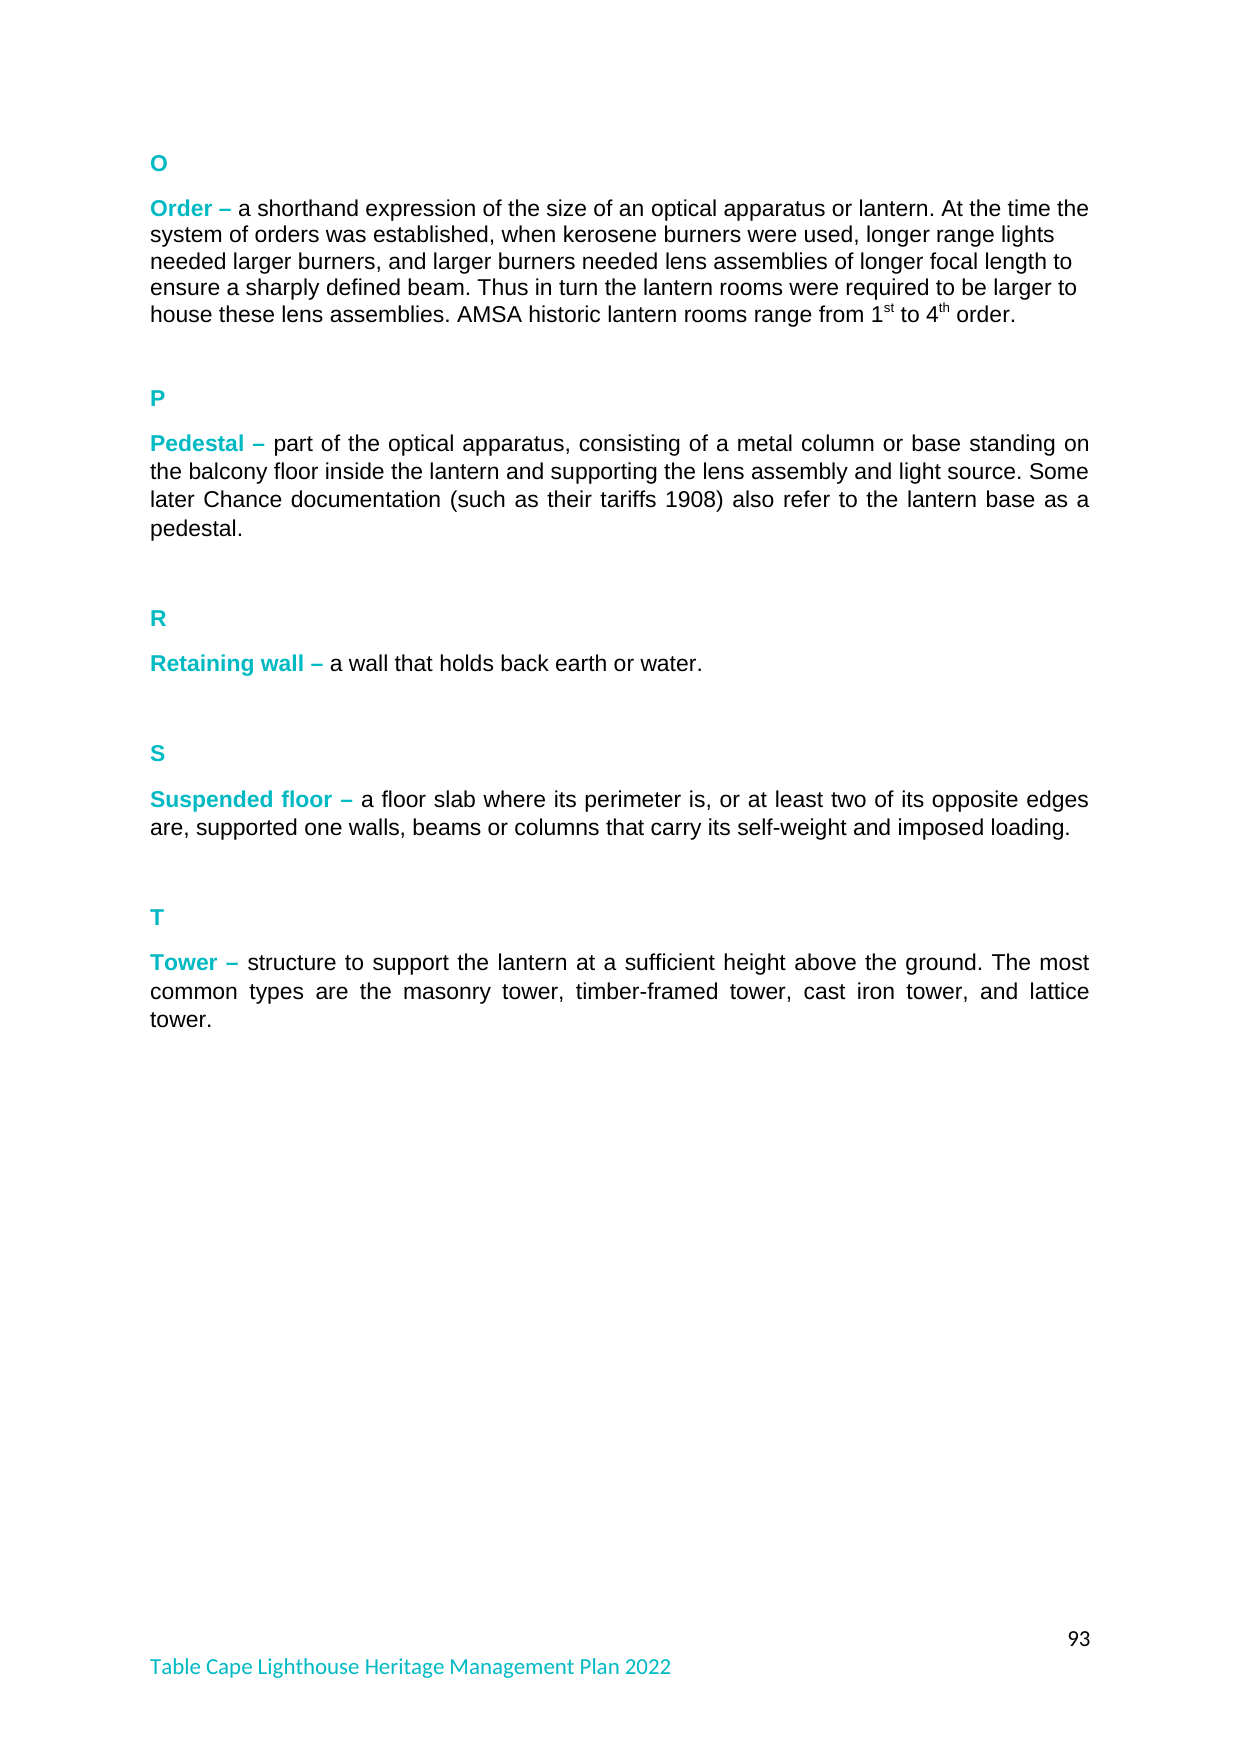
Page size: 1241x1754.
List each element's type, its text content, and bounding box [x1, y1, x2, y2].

text Pedestal – part of the optical apparatus, consisting of a metal column or base standing on the balcony floor inside the lantern and supporting the lens assembly and light source. Some later Chance documentation (such as their tariffs 1908) also refer to the lantern base as a pedestal. [150, 429, 1090, 541]
text T [150, 904, 1090, 931]
text Tower – structure to support the lantern at a sufficient height above the ground. The most common types are the masonry tower, timber-framed tower, cast iron tower, and lattice tower. [150, 949, 1090, 1032]
text R [150, 605, 1090, 631]
text O [150, 150, 1090, 176]
text Order – a shorthand expression of the size of an optical apparatus or lantern. At the time the system of orders was established, when kerosene burners were used, longer range lights needed larger burners, and larger burners needed lens assemblies of longer focal length to ensure a sharply defined beam. Thus in turn the lantern rooms were required to be larger to house these lens assemblies. AMSA historic lantern rooms range from 1st to 4th order. [150, 195, 1090, 327]
text P [150, 384, 1090, 411]
text S [150, 740, 1090, 767]
text Suspended floor – a floor slab where its perimeter is, or at least two of its opposite edges are, supported one walls, beams or columns that carry its self-weight and imposed loading. [150, 786, 1090, 840]
text Retaining wall – a wall that holds back earth or water. [150, 650, 1090, 677]
